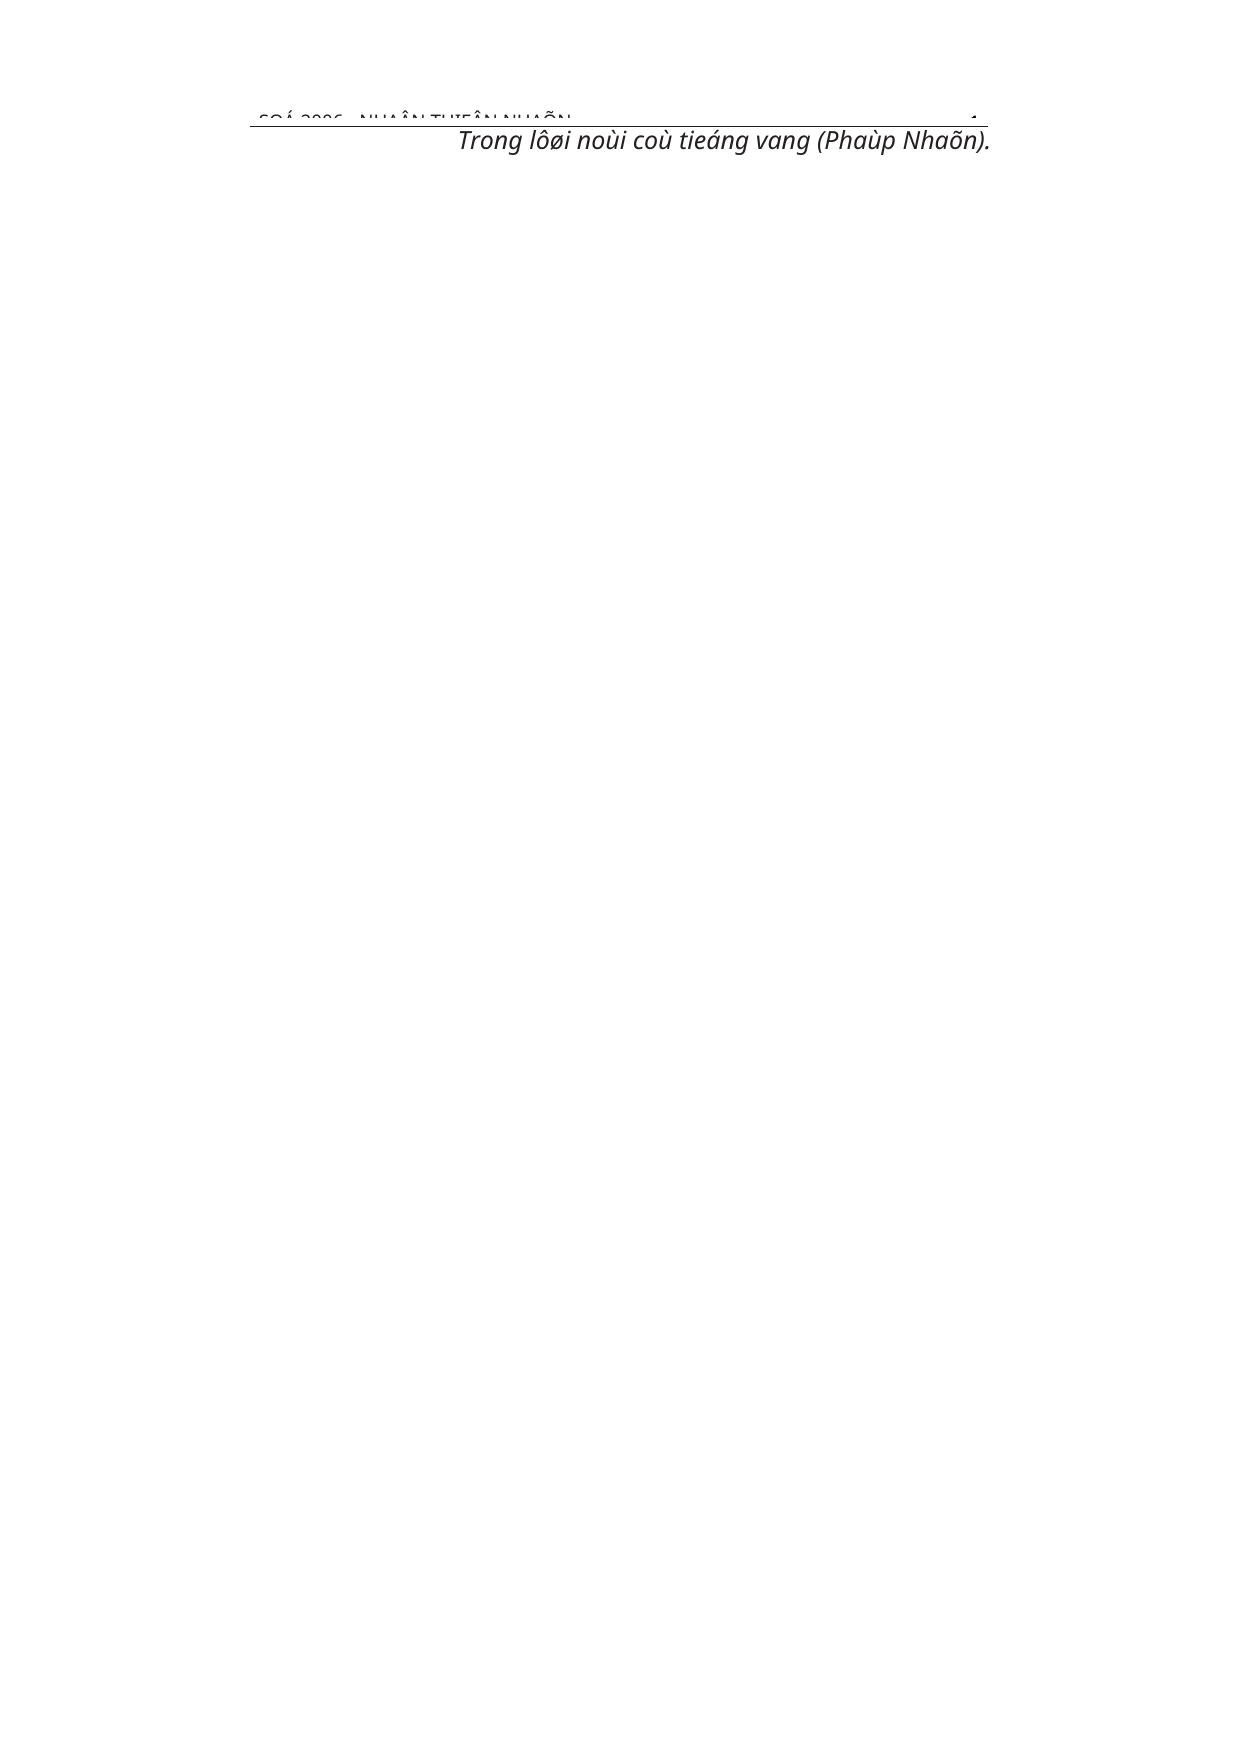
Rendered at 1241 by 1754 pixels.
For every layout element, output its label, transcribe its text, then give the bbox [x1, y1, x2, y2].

text Trong lôøi noùi coù tieáng vang (Phaùp Nhaõn). [457, 125, 1092, 155]
